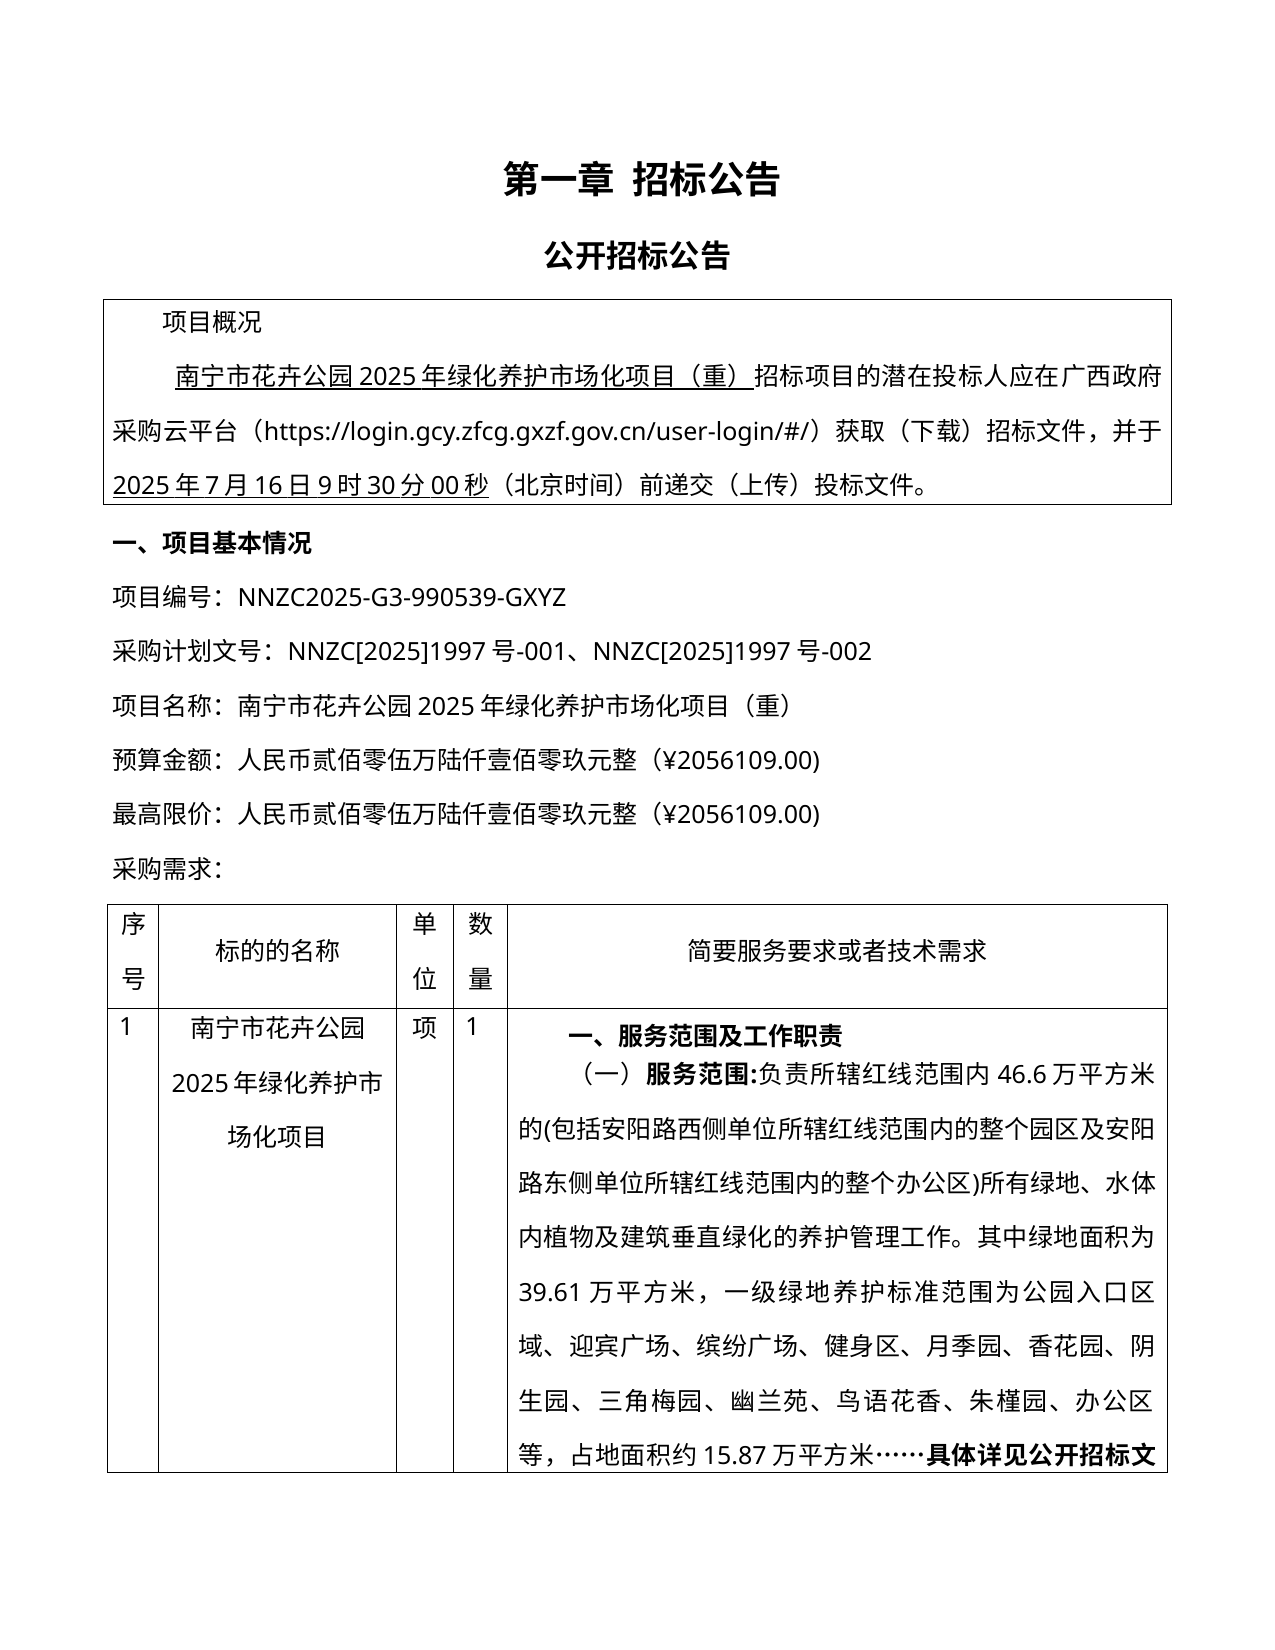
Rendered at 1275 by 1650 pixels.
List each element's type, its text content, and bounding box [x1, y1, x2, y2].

text 项目名称：南宁市花卉公园2025年绿化养护市场化项目（重） [112, 686, 1162, 722]
text 南宁市花卉公园2025年绿化养护市场化项目（重）招标项目的潜在投标人应在广西政府采购云平台（https://login.gcy.zfcg.gxzf.gov.cn/user-login/#/）获取（下载）招标文件，并于2025年7月16日9时30分00秒（北京时间）前递交（上传）投标文件。 [104, 354, 1171, 504]
text 项目编号：NNZC2025-G3-990539-GXYZ [112, 577, 1162, 614]
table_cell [159, 1009, 396, 1472]
table_header 数量 [454, 905, 507, 1008]
table_header 单位 [397, 905, 453, 1008]
text 预算金额：人民币贰佰零伍万陆仟壹佰零玖元整（¥2056109.00) [112, 741, 1162, 777]
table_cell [508, 1009, 1167, 1472]
text 一、项目基本情况 [112, 523, 1162, 559]
table_header 简要服务要求或者技术需求 [508, 905, 1167, 1008]
table_cell 1 [108, 1009, 158, 1472]
table_header 标的的名称 [159, 905, 396, 1008]
text 最高限价：人民币贰佰零伍万陆仟壹佰零玖元整（¥2056109.00) [112, 795, 1162, 831]
text 采购需求： [112, 849, 1162, 886]
table_cell 1 [454, 1009, 507, 1472]
table_cell 项 [397, 1009, 453, 1472]
text 采购计划文号：NNZC[2025]1997号-001、NNZC[2025]1997号-002 [112, 632, 1162, 668]
text 第一章 招标公告 [112, 150, 1162, 204]
text 公开招标公告 [112, 231, 1162, 277]
text 项目概况 [104, 300, 1171, 339]
table_header 序号 [108, 905, 158, 1008]
